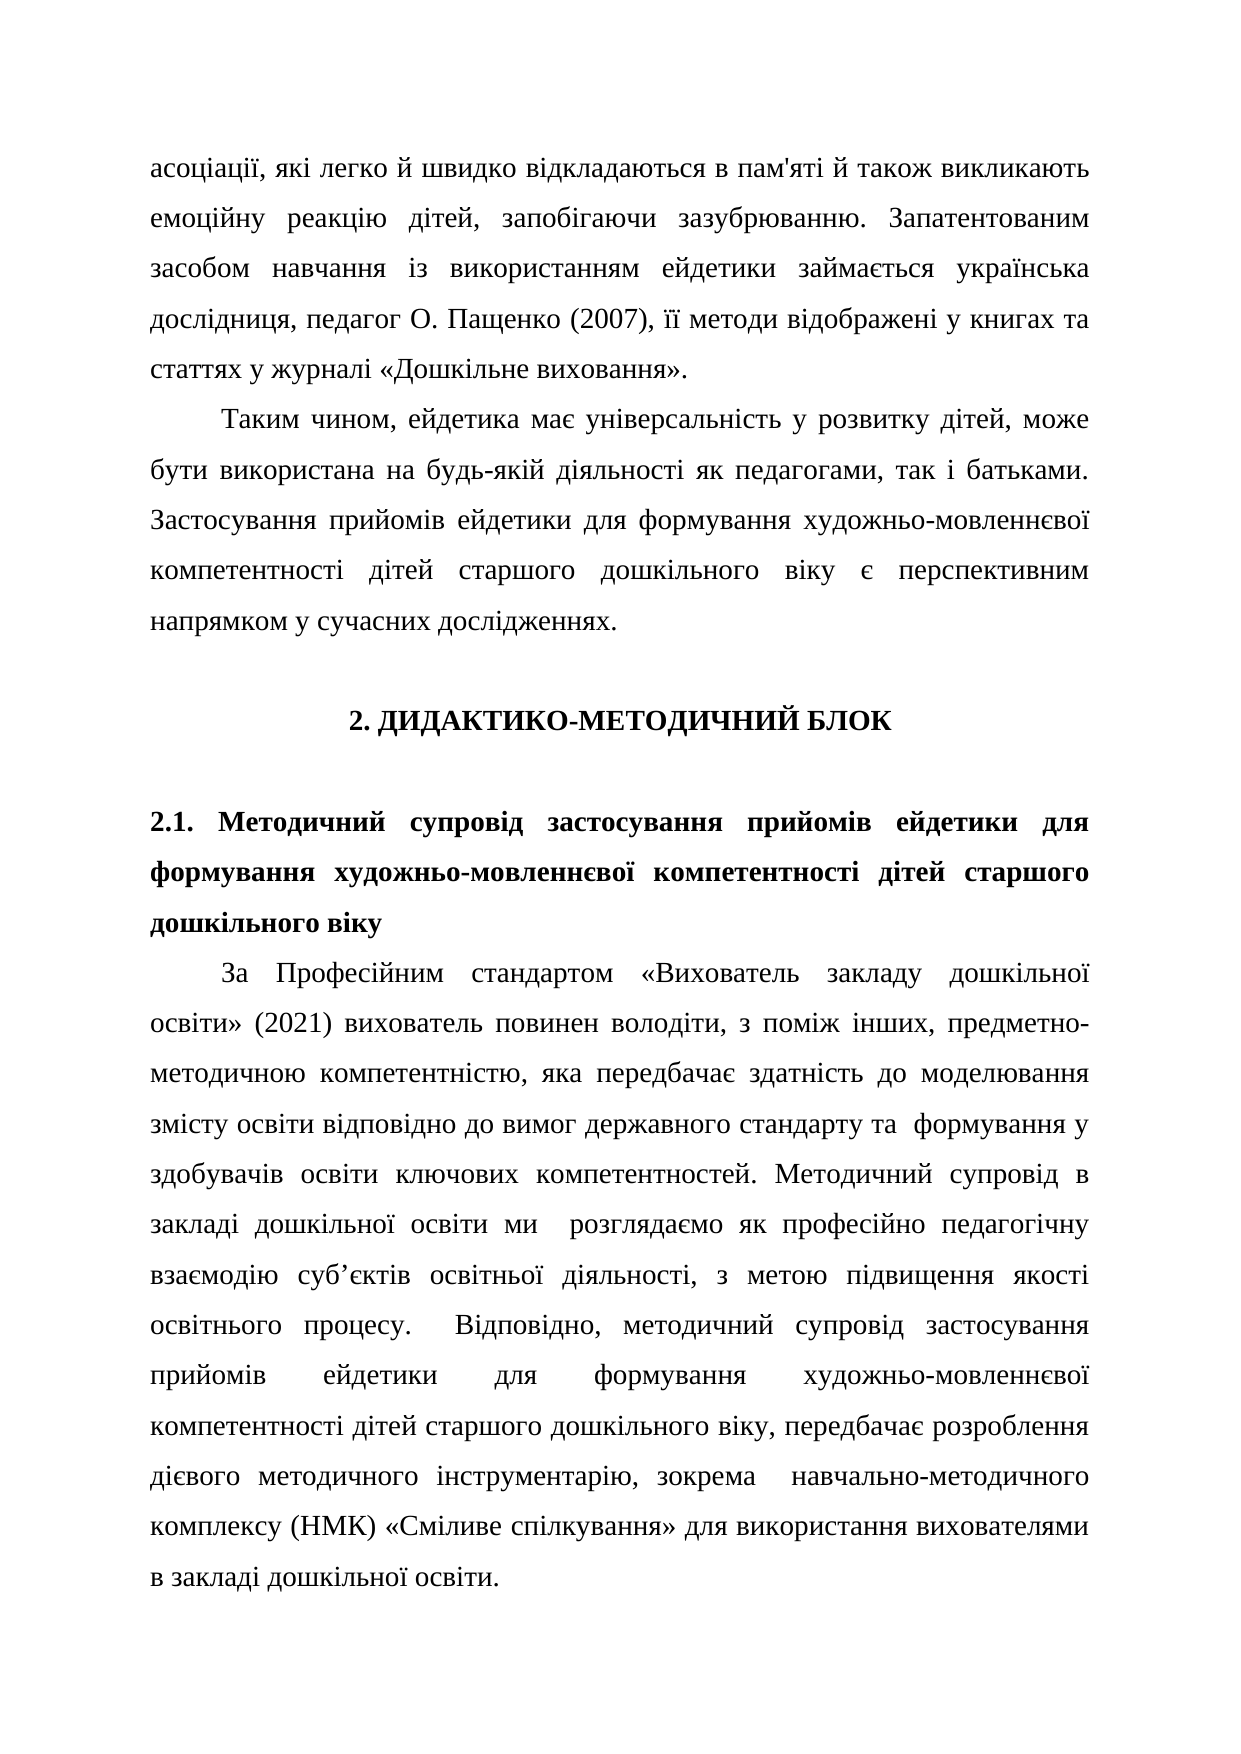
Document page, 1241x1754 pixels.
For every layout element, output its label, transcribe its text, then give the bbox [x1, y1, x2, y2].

text 2. ДИДАКТИКО-МЕТОДИЧНИЙ БЛОК [150, 703, 1090, 737]
text Таким чином, ейдетика має універсальність у розвитку дітей, може бути використана на будь-якій діяльності як педагогами, так і батьками. Застосування прийомів ейдетики для формування художньо-мовленнєвої компетентності дітей старшого дошкільного віку є перспективним напрямком у сучасних дослідженнях. [150, 402, 1090, 636]
text 2.1. Методичний супровід застосування прийомів ейдетики для формування художньо-мовленнєвої компетентності дітей старшого дошкільного віку [150, 804, 1090, 938]
text За Професійним стандартом «Вихователь закладу дошкільної освіти» (2021) вихователь повинен володіти, з поміж інших, предметно-методичною компетентністю, яка передбачає здатність до моделювання змісту освіти відповідно до вимог державного стандарту та формування у здобувачів освіти ключових компетентностей. Методичний супровід в закладі дошкільної освіти ми розглядаємо як професійно педагогічну взаємодію суб’єктів освітньої діяльності, з метою підвищення якості освітнього процесу. Відповідно, методичний супровід застосування прийомів ейдетики для формування художньо-мовленнєвої компетентності дітей старшого дошкільного віку, передбачає розроблення дієвого методичного інструментарію, зокрема навчально-методичного комплексу (НМК) «Сміливе спілкування» для використання вихователями в закладі дошкільної освіти. [150, 955, 1090, 1592]
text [150, 150, 1090, 385]
